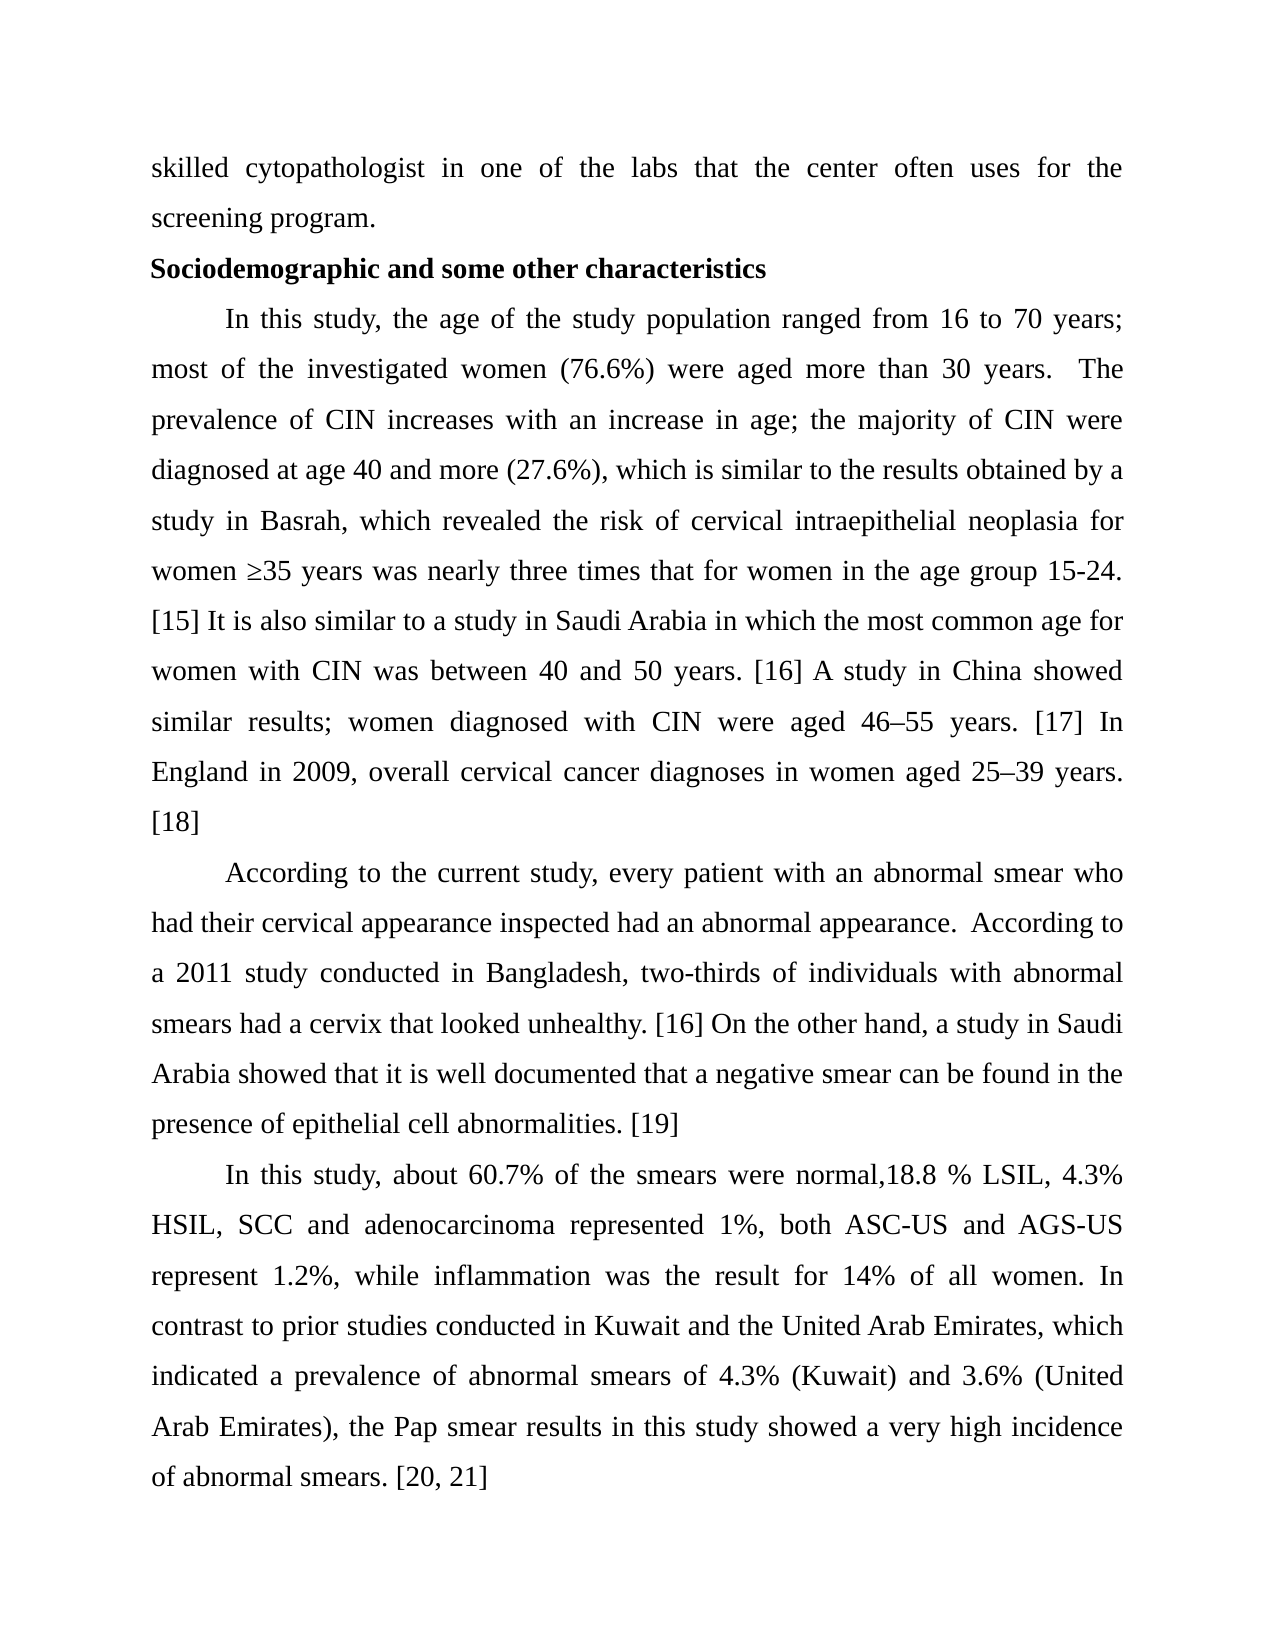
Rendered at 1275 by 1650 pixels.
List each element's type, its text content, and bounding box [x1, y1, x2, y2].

text Sociodemographic and some other characteristics [150, 251, 1124, 284]
text In this study, the age of the study population ranged from 16 to 70 years; most of the investigated women (76.6%) were aged more than 30 years. The prevalence of CIN increases with an increase in age; the majority of CIN were diagnosed at age 40 and more (27.6%), which is similar to the results obtained by a study in Basrah, which revealed the risk of cervical intraepithelial neoplasia for women ≥35 years was nearly three times that for women in the age group 15-24. [15] It is also similar to a study in Saudi Arabia in which the most common age for women with CIN was between 40 and 50 years. [16] A study in China showed similar results; women diagnosed with CIN were aged 46–55 years. [17] In England in 2009, overall cervical cancer diagnoses in women aged 25–39 years. [18] [151, 301, 1124, 838]
text In this study, about 60.7% of the smears were normal,18.8 % LSIL, 4.3% HSIL, SCC and adenocarcinoma represented 1%, both ASC-US and AGS-US represent 1.2%, while inflammation was the result for 14% of all women. In contrast to prior studies conducted in Kuwait and the United Arab Emirates, which indicated a prevalence of abnormal smears of 4.3% (Kuwait) and 3.6% (United Arab Emirates), the Pap smear results in this study showed a very high incidence of abnormal smears. [20, 21] [151, 1157, 1124, 1492]
text According to the current study, every patient with an abnormal smear who had their cervical appearance inspected had an abnormal appearance. According to a 2011 study conducted in Bangladesh, two-thirds of individuals with abnormal smears had a cervix that looked unhealthy. [16] On the other hand, a study in Saudi Arabia showed that it is well documented that a negative smear can be found in the presence of epithelial cell abnormalities. [19] [151, 855, 1124, 1140]
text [151, 150, 1124, 234]
